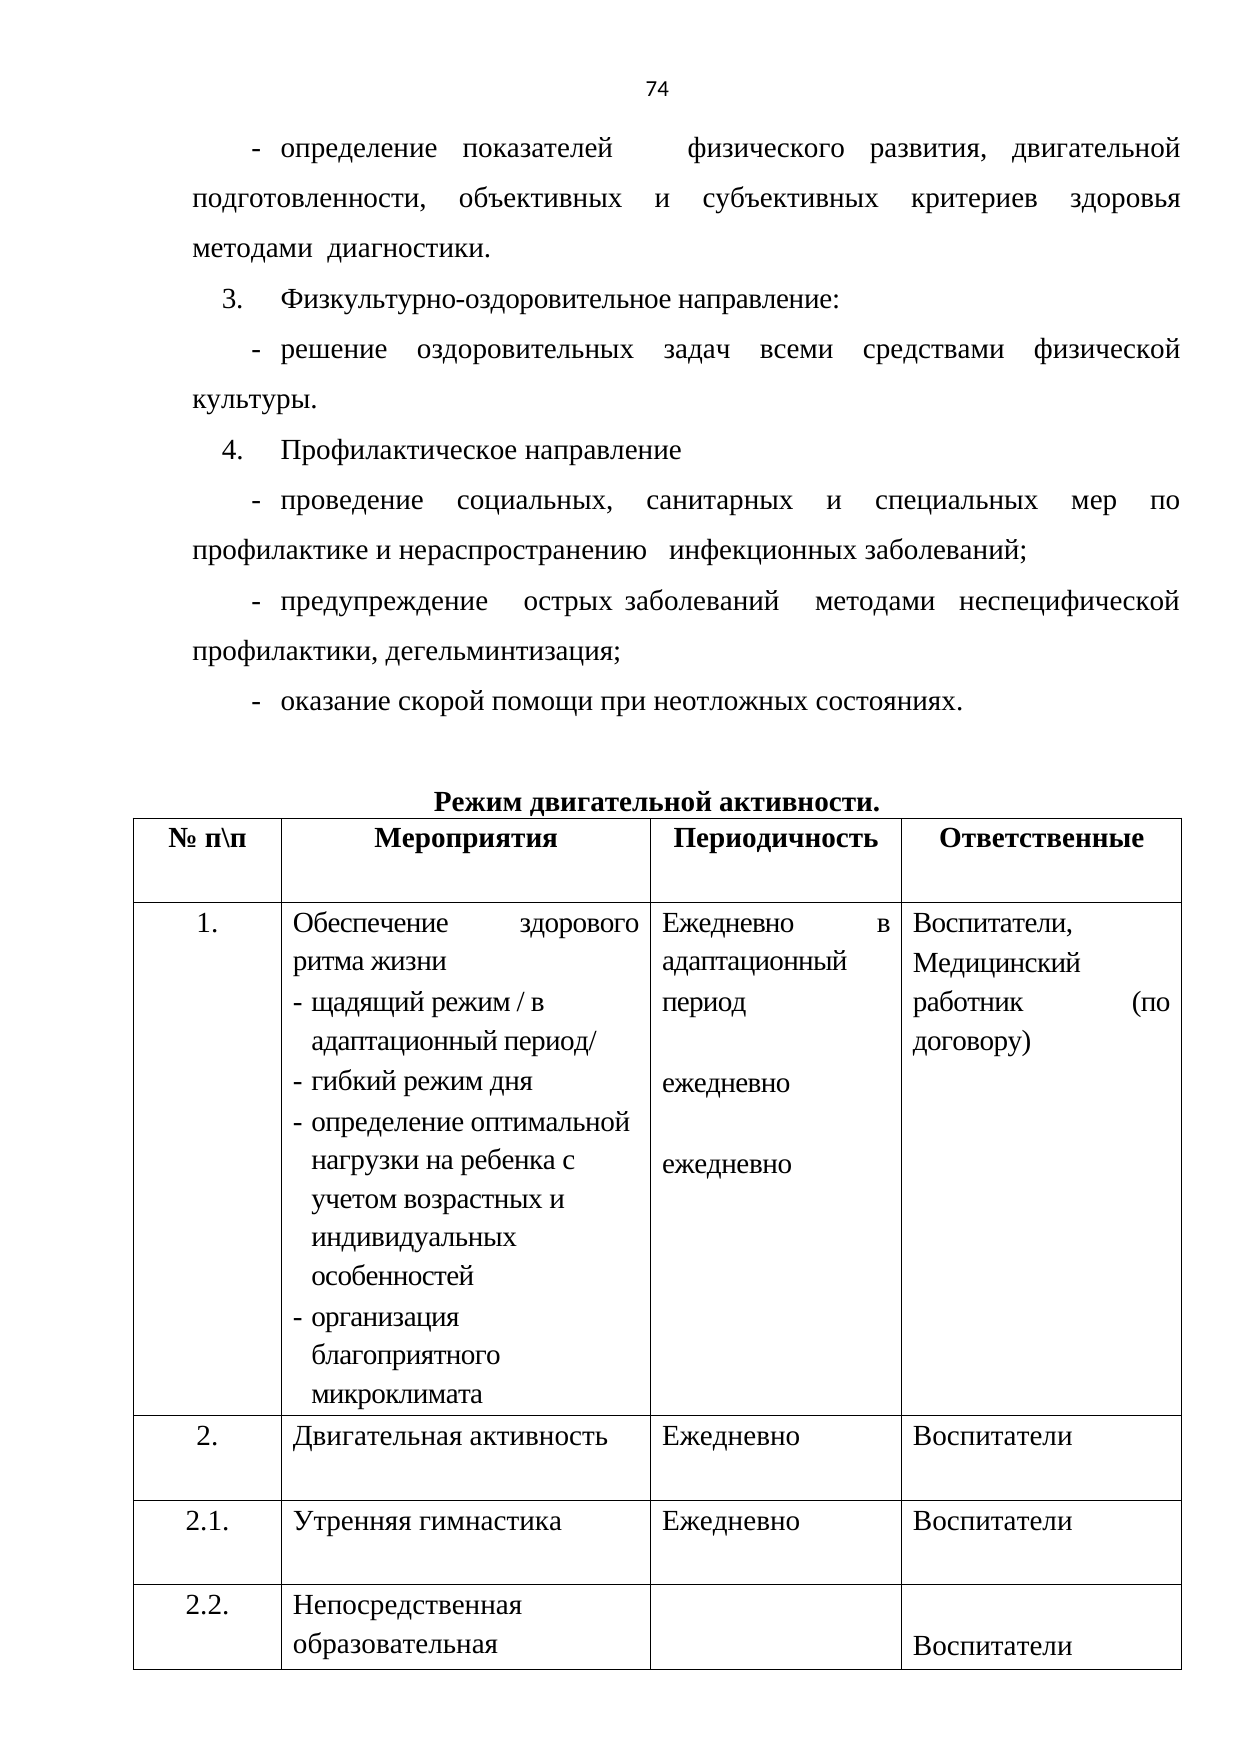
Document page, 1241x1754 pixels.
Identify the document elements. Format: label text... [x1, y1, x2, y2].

table_cell 2. [134, 1416, 281, 1500]
list проведение социальных, санитарных и специальных мер по профилактике и нераспространению инфекционных заболеваний; [192, 482, 1181, 566]
list решение оздоровительных задач всеми средствами физической культуры. [192, 331, 1181, 415]
table_cell Обеспечение здорового ритма жизни щадящий режим / в адаптационный период/ гибкий режим дня определение оптимальной нагрузки на ребенка с учетом возрастных и индивидуальных особенностей организация благоприятного микроклимата [282, 903, 650, 1415]
table_cell 2.1. [134, 1501, 281, 1584]
list оказание скорой помощи при неотложных состояниях. [192, 683, 1181, 717]
table_cell Ежедневно [651, 1501, 901, 1584]
table_cell Ежедневно в адаптационный период ежедневно ежедневно [651, 903, 901, 1415]
table_cell Воспитатели [902, 1501, 1181, 1584]
list Профилактическое направление [162, 432, 1181, 465]
table_cell Двигательная активность [282, 1416, 650, 1500]
table_cell Воспитатели, Медицинский работник (по договору) [902, 903, 1181, 1415]
table_cell Воспитатели [902, 1416, 1181, 1500]
list предупреждение острых заболеваний методами неспецифической профилактики, дегельминтизация; [192, 583, 1181, 667]
list определение показателей физического развития, двигательной подготовленности, объективных и субъективных критериев здоровья методами диагностики. [192, 130, 1181, 264]
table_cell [651, 1585, 901, 1668]
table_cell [282, 1585, 650, 1668]
table_cell Ежедневно [651, 1416, 901, 1500]
list Физкультурно-оздоровительное направление: [162, 281, 1181, 314]
table_header Мероприятия [282, 819, 650, 902]
table_cell 2.2. [134, 1585, 281, 1668]
table_cell Утренняя гимнастика [282, 1501, 650, 1584]
table_header Ответственные [902, 819, 1181, 902]
table_cell 1. [134, 903, 281, 1415]
table_header № п\п [134, 819, 281, 902]
text Режим двигательной активности. [133, 784, 1181, 817]
table_header Периодичность [651, 819, 901, 902]
table_cell Воспитатели [902, 1585, 1181, 1668]
